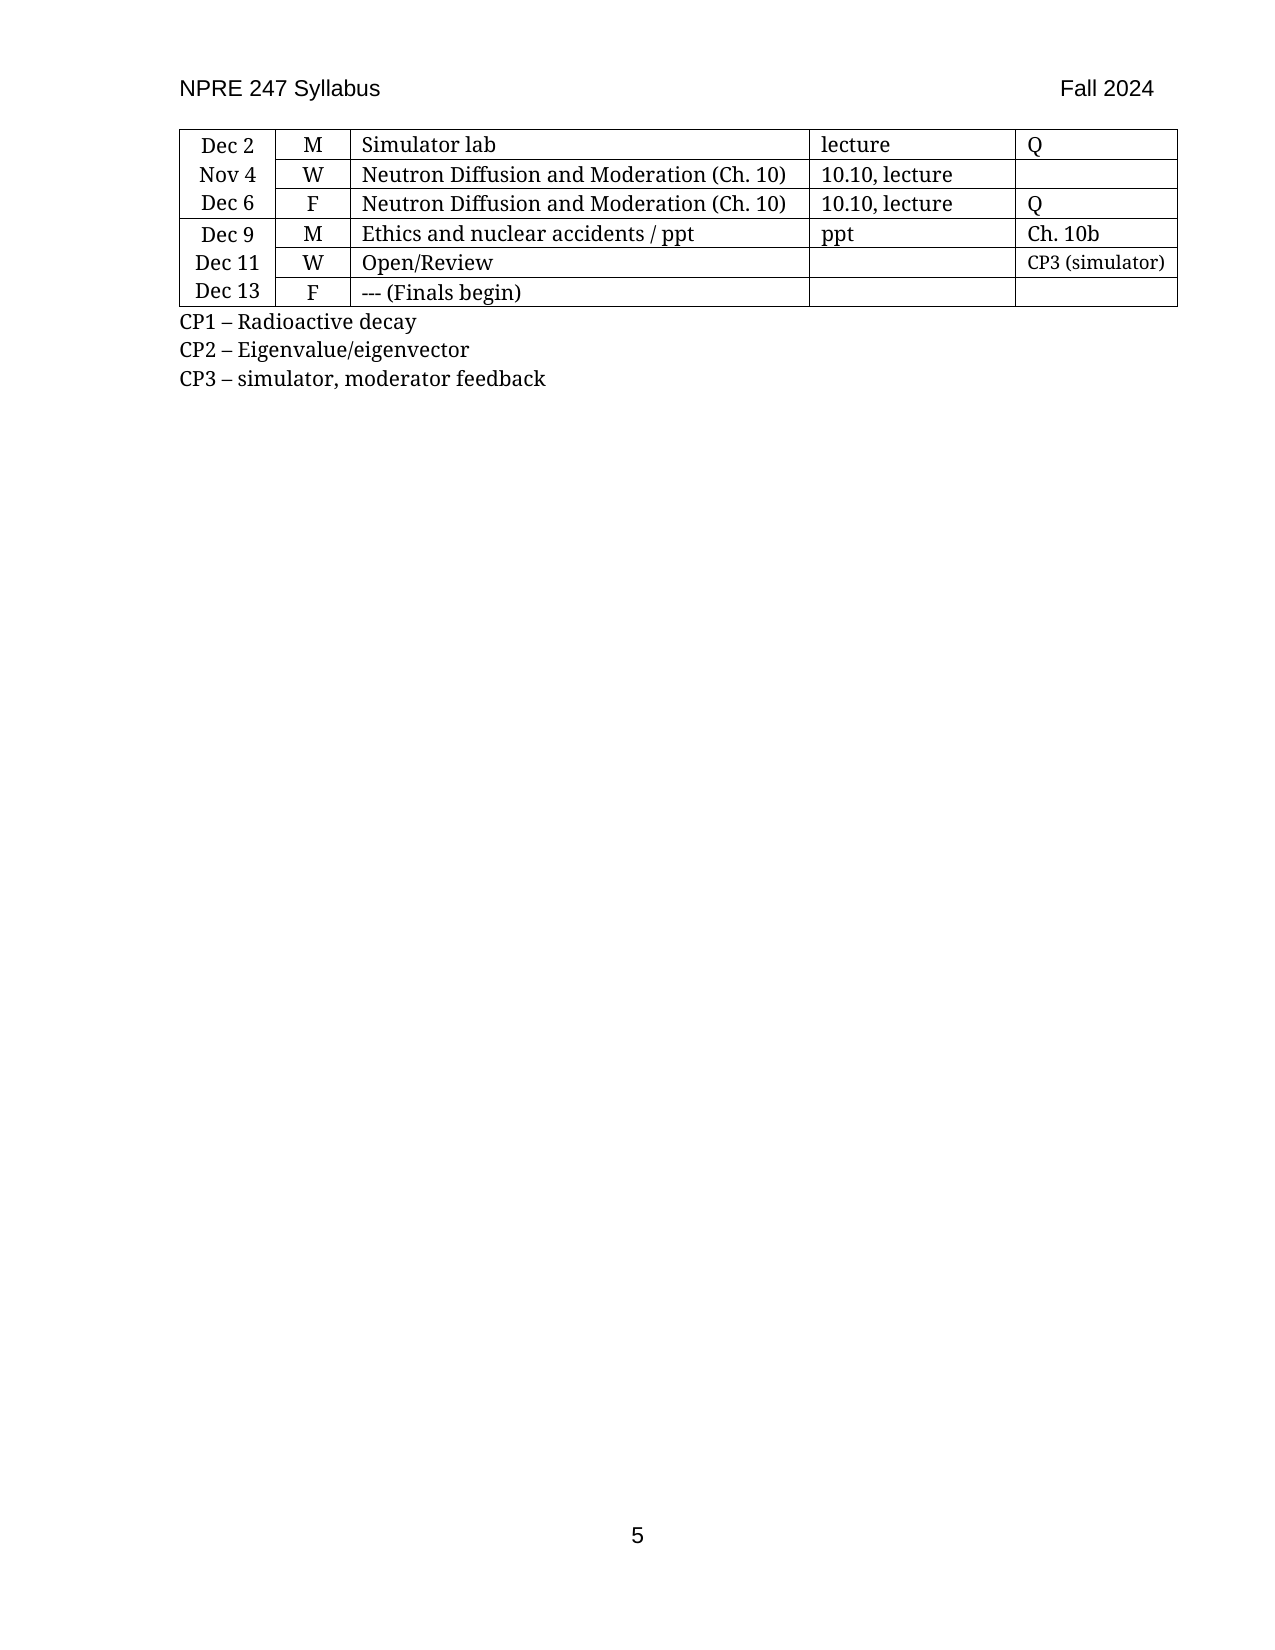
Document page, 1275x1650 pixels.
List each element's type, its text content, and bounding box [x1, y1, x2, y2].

table_cell M [276, 219, 350, 247]
table_cell Open/Review [351, 248, 809, 277]
table_cell Ethics and nuclear accidents / ppt [351, 219, 809, 247]
text CP1 – Radioactive decay [179, 307, 1096, 336]
table_cell 10.10, lecture [810, 160, 1015, 188]
table_cell Q [1016, 130, 1177, 159]
table_cell [810, 248, 1015, 277]
table_cell F [276, 278, 350, 306]
table_cell Dec 2 Nov 4 Dec 6 [180, 130, 275, 218]
table_cell Neutron Diffusion and Moderation (Ch. 10) [351, 189, 809, 218]
table_cell ppt [810, 219, 1015, 247]
table_cell F [276, 189, 350, 218]
table_cell CP3 (simulator) [1016, 248, 1177, 277]
table_cell --- (Finals begin) [351, 278, 809, 306]
table_cell [1016, 278, 1177, 306]
table_cell M [276, 130, 350, 159]
table_cell [1016, 160, 1177, 188]
table_cell W [276, 160, 350, 188]
table_cell Simulator lab [351, 130, 809, 159]
table_cell [810, 278, 1015, 306]
table_cell Dec 9 Dec 11 Dec 13 [180, 219, 275, 306]
table_cell Neutron Diffusion and Moderation (Ch. 10) [351, 160, 809, 188]
table_cell lecture [810, 130, 1015, 159]
text CP3 – simulator, moderator feedback [179, 364, 1096, 392]
text CP2 – Eigenvalue/eigenvector [179, 336, 1096, 364]
table_cell Ch. 10b [1016, 219, 1177, 247]
table_cell 10.10, lecture [810, 189, 1015, 218]
table_cell W [276, 248, 350, 277]
table_cell Q [1016, 189, 1177, 218]
